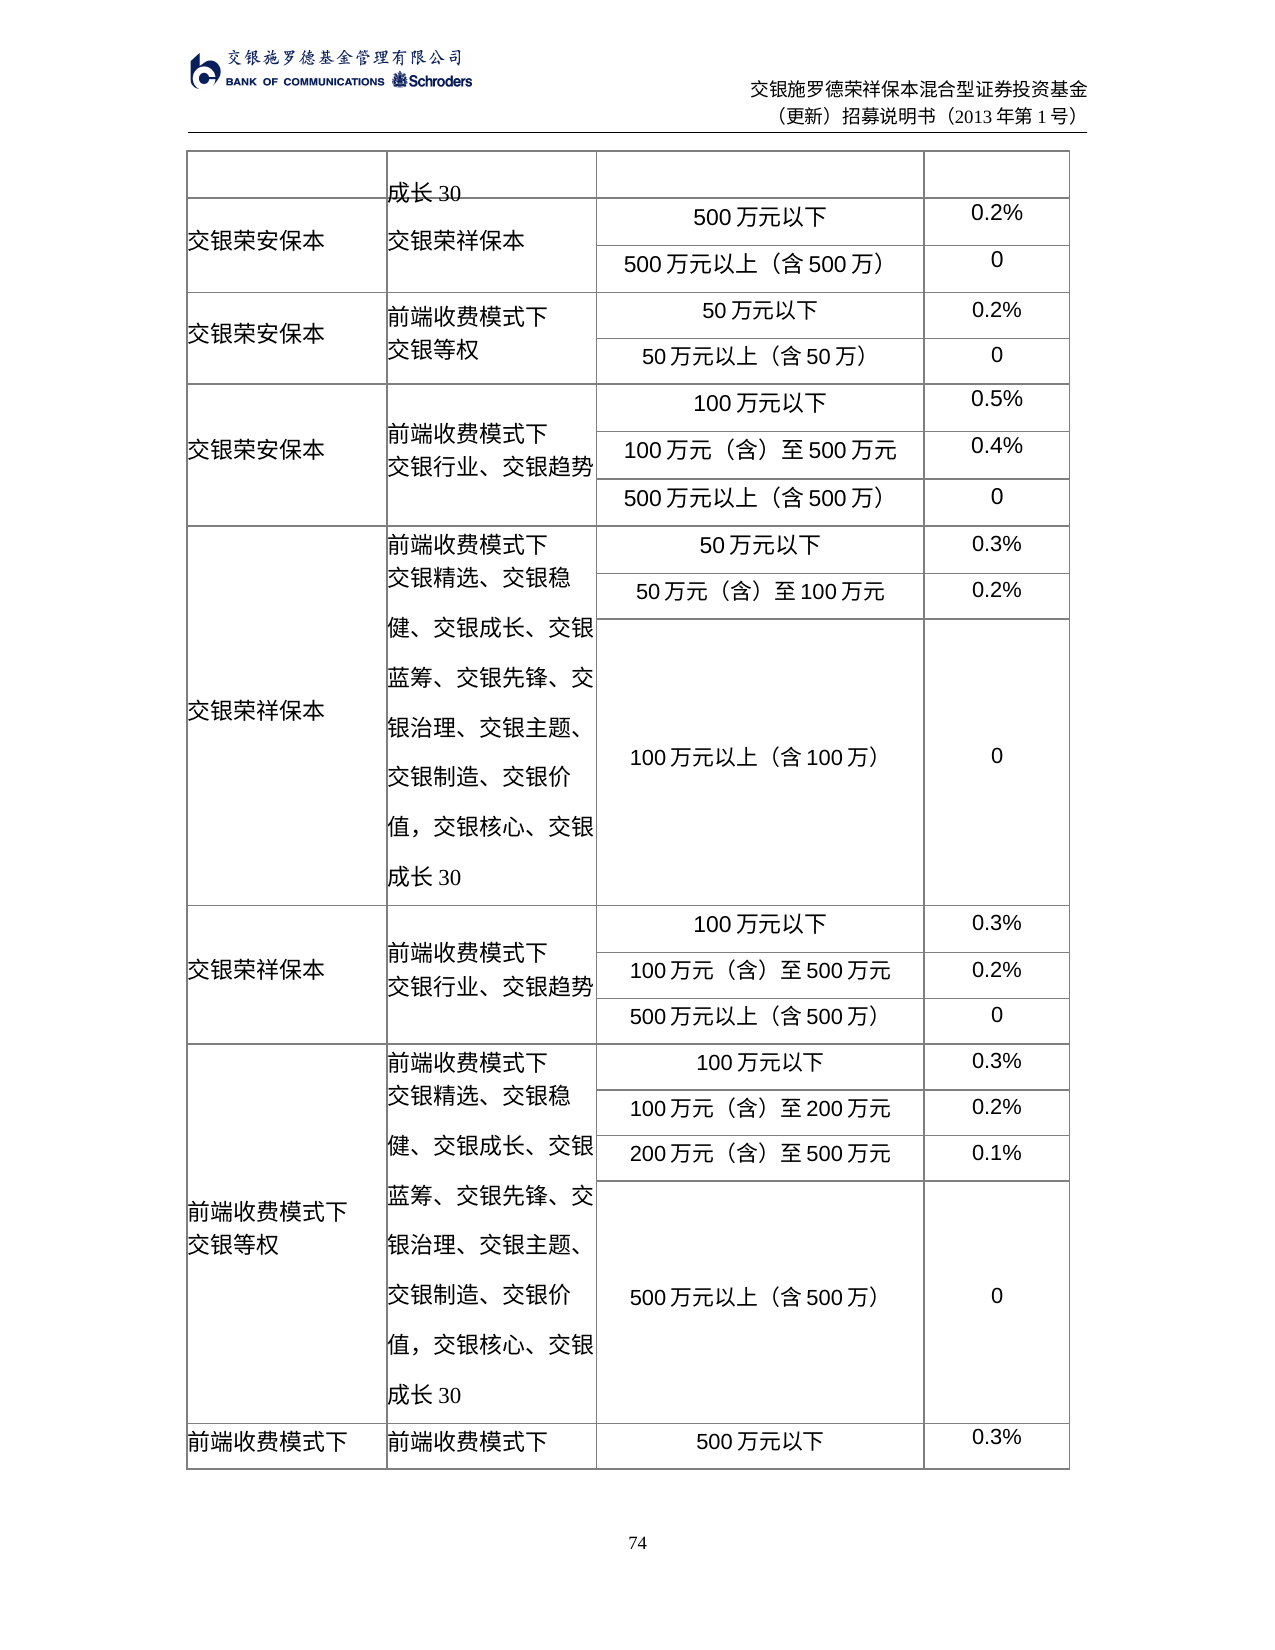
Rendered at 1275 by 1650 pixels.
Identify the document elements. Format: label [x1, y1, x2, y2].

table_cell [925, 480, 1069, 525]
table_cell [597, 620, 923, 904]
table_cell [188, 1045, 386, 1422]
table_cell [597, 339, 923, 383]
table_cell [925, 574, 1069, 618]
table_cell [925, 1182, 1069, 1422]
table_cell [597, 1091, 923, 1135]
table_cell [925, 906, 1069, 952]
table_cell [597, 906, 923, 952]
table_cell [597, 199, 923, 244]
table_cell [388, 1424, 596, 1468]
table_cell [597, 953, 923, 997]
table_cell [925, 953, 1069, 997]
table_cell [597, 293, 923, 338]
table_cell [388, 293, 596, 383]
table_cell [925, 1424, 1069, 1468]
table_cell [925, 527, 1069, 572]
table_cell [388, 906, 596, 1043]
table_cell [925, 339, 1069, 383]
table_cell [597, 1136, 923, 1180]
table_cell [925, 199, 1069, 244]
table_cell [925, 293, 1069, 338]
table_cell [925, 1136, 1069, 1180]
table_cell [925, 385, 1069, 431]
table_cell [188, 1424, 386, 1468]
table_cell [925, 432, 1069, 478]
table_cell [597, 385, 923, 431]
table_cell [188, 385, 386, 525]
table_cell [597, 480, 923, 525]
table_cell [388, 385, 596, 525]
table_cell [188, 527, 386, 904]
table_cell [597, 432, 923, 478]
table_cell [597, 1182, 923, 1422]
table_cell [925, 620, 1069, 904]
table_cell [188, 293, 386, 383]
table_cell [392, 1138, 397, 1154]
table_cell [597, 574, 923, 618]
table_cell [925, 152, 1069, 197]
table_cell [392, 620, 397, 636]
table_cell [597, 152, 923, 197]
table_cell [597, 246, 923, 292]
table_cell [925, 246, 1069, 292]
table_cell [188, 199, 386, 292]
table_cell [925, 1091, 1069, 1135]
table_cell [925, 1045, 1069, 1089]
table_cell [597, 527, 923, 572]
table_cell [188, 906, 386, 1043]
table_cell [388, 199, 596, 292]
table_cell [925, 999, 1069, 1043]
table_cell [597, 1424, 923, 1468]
picture [190, 50, 472, 89]
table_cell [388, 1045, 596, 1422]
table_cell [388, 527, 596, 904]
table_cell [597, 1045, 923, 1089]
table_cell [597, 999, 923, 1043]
